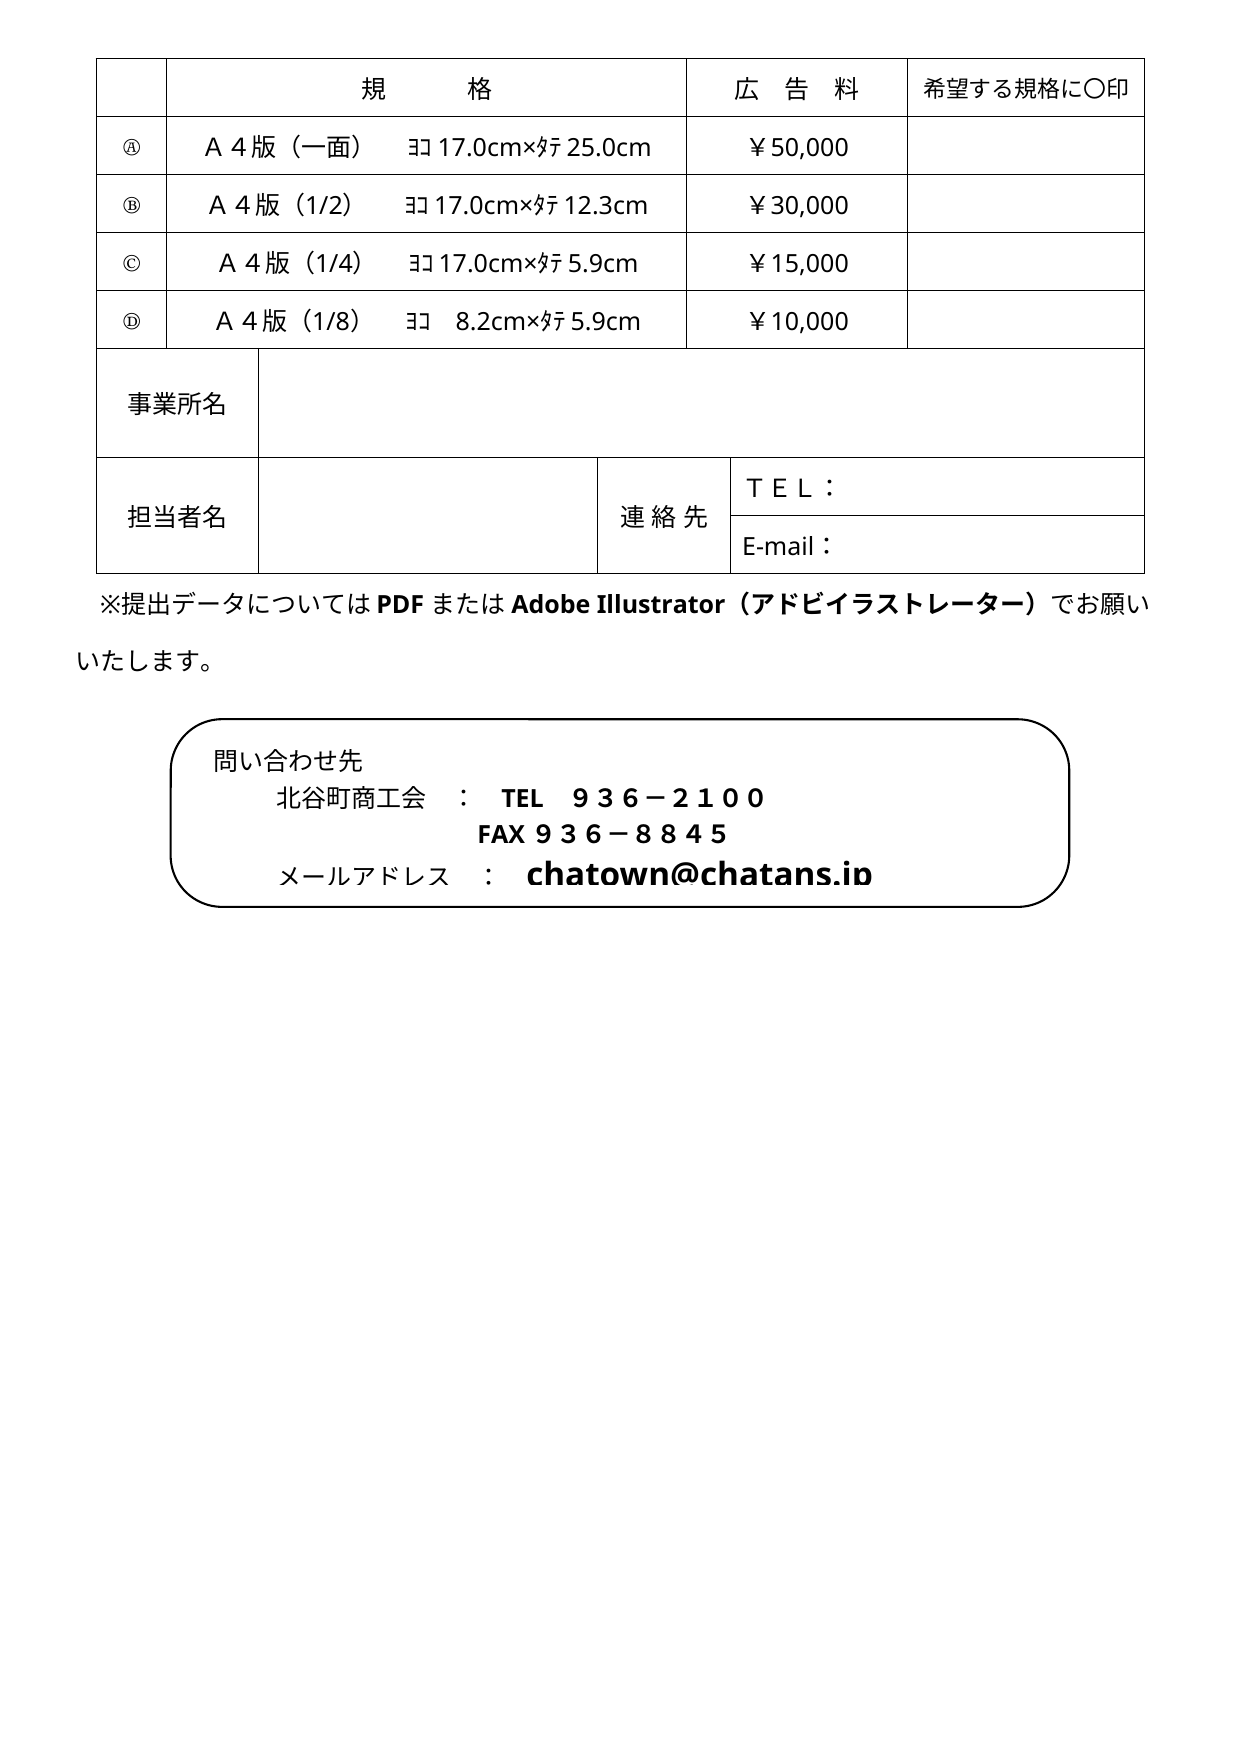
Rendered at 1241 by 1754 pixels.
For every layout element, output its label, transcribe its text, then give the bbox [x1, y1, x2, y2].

table_cell 担当者名 [97, 458, 258, 573]
table_cell ￥10,000 [687, 291, 907, 348]
table_cell [908, 117, 1144, 174]
table_cell [908, 233, 1144, 290]
table_cell ＴＥＬ： [731, 458, 1144, 515]
table_cell [908, 291, 1144, 348]
table_cell E-mail： [731, 516, 1144, 573]
table_cell ￥15,000 [687, 233, 907, 290]
table_cell Ａ４版（一面） ﾖｺ17.0cm×ﾀﾃ25.0cm [167, 117, 686, 174]
table_header 広 告 料 [687, 59, 907, 116]
table_cell [908, 175, 1144, 232]
table_cell Ａ４版（1/8） ﾖｺ 8.2cm×ﾀﾃ5.9cm [167, 291, 686, 348]
table_header [97, 59, 166, 116]
table_cell Ａ４版（1/4） ﾖｺ17.0cm×ﾀﾃ5.9cm [167, 233, 686, 290]
table_cell ￥30,000 [687, 175, 907, 232]
table_cell Ⓐ [97, 117, 166, 174]
table_cell 連絡先 [598, 458, 730, 573]
table_cell [259, 349, 1144, 457]
table_header 希望する規格に〇印 [908, 59, 1144, 116]
table_cell Ａ４版（1/2） ﾖｺ17.0cm×ﾀﾃ12.3cm [167, 175, 686, 232]
table_cell Ⓑ [97, 175, 166, 232]
table_cell ￥50,000 [687, 117, 907, 174]
table_header 規 格 [167, 59, 686, 116]
table_cell [259, 458, 597, 573]
table_cell Ⓓ [97, 291, 166, 348]
text ※提出データについてはPDF または Adobe Illustrator（アドビイラストレーター）でお願いいたします。 [75, 574, 1165, 688]
table_cell Ⓒ [97, 233, 166, 290]
table_cell 事業所名 [97, 349, 258, 457]
